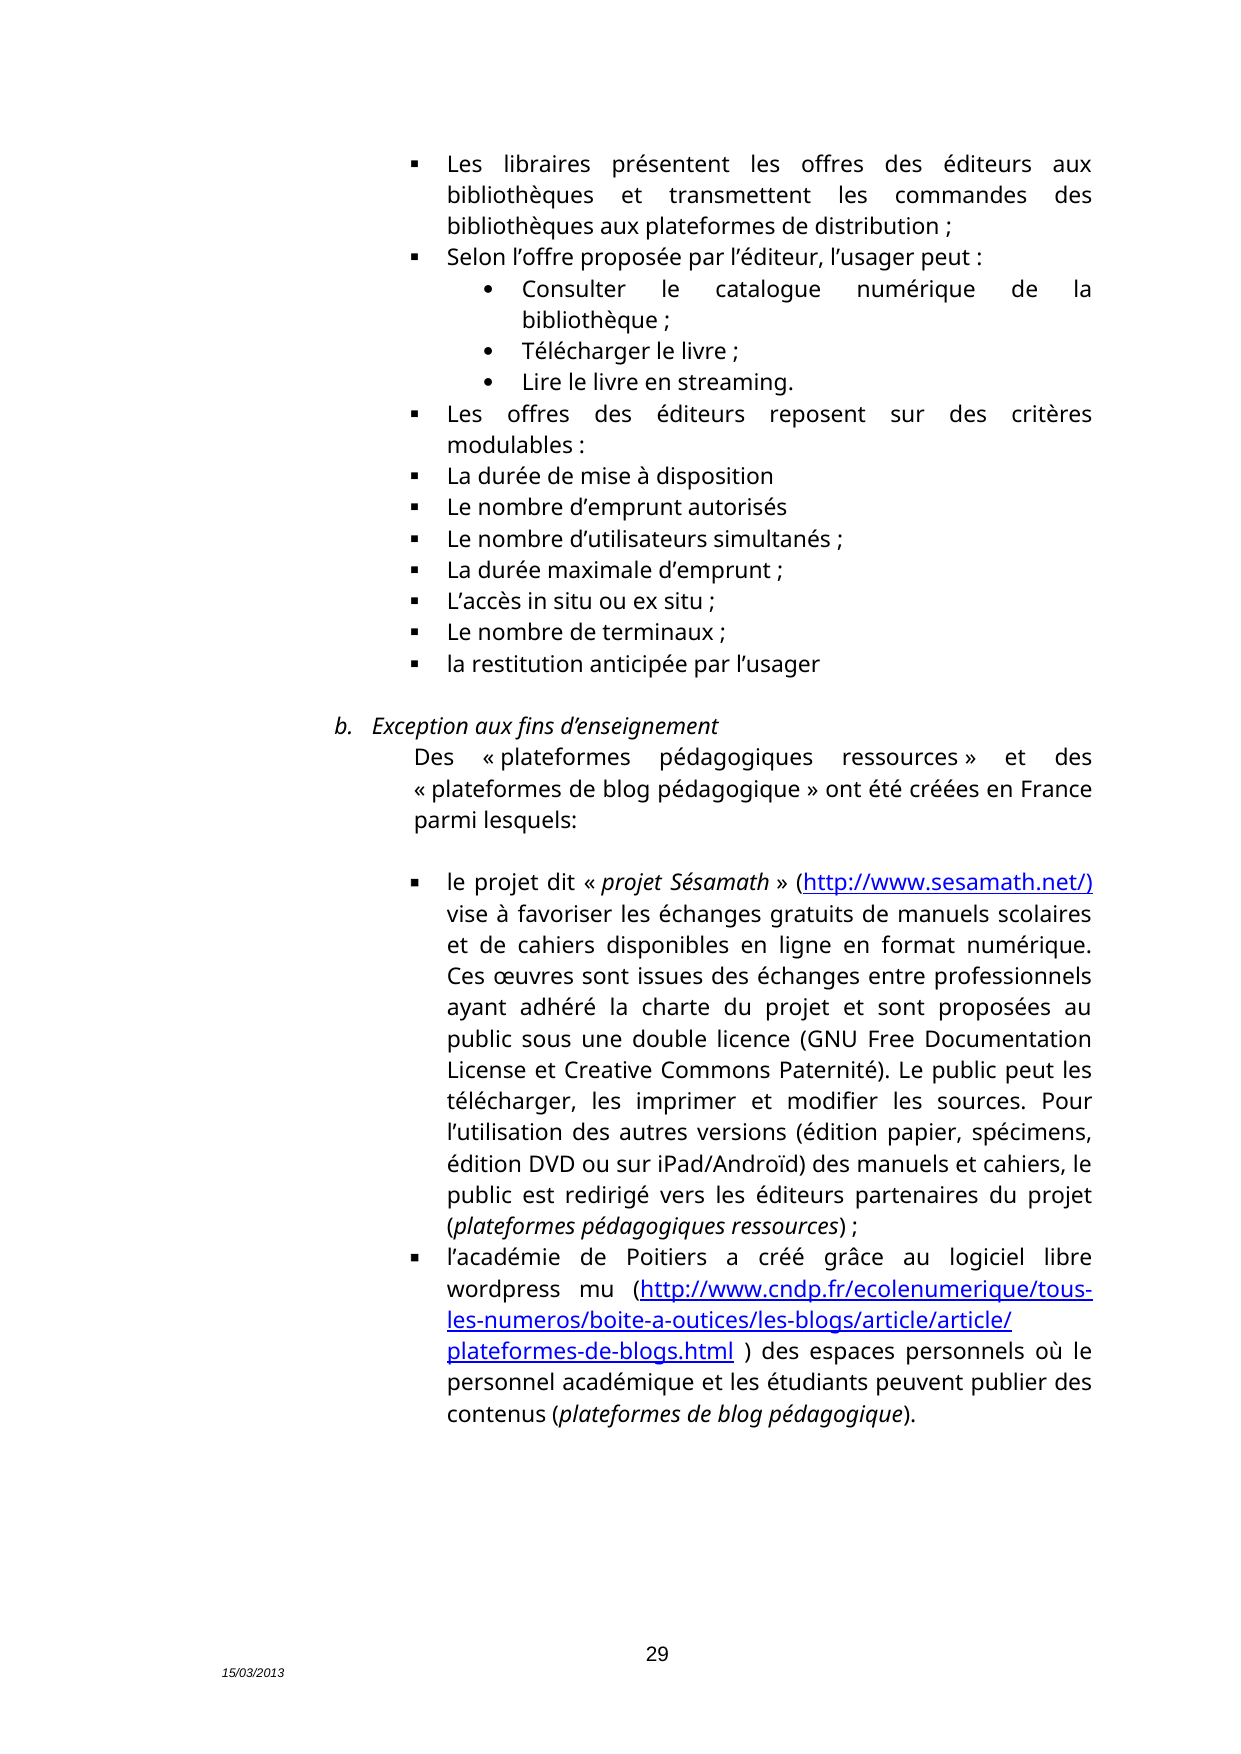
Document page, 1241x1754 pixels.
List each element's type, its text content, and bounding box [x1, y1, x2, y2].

list Les offres des éditeurs reposent sur des critères modulables : [409, 398, 1093, 460]
list l’académie de Poitiers a créé grâce au logiciel libre wordpress mu (http://www.cndp.fr/ecolenumerique/tous-les-numeros/boite-a-outices/les-blogs/article/article/plateformes-de-blogs.html ) des espaces personnels où le personnel académique et les étudiants peuvent publier des contenus (plateformes de blog pédagogique). [409, 1241, 1093, 1429]
list L’accès in situ ou ex situ ; [409, 585, 1093, 616]
list Le nombre d’utilisateurs simultanés ; [409, 523, 1093, 554]
list Lire le livre en streaming. [484, 366, 1093, 398]
list Selon l’offre proposée par l’éditeur, l’usager peut : [409, 241, 1093, 273]
list Les libraires présentent les offres des éditeurs aux bibliothèques et transmettent les commandes des bibliothèques aux plateformes de distribution ; [409, 148, 1093, 241]
list Le nombre d’emprunt autorisés [409, 491, 1093, 523]
list La durée de mise à disposition [409, 460, 1093, 491]
list la restitution anticipée par l’usager [409, 648, 1093, 679]
text Des « plateformes pédagogiques ressources » et des « plateformes de blog pédagogique » ont été créées en France parmi lesquels: [413, 741, 1093, 835]
list le projet dit « projet Sésamath » (http://www.sesamath.net/) vise à favoriser les échanges gratuits de manuels scolaires et de cahiers disponibles en ligne en format numérique. Ces œuvres sont issues des échanges entre professionnels ayant adhéré la charte du projet et sont proposées au public sous une double licence (GNU Free Documentation License et Creative Commons Paternité). Le public peut les télécharger, les imprimer et modifier les sources. Pour l’utilisation des autres versions (édition papier, spécimens, édition DVD ou sur iPad/Androïd) des manuels et cahiers, le public est redirigé vers les éditeurs partenaires du projet (plateformes pédagogiques ressources) ; [409, 866, 1093, 1241]
list Consulter le catalogue numérique de la bibliothèque ; [484, 273, 1093, 335]
list Télécharger le livre ; [484, 335, 1093, 366]
list Le nombre de terminaux ; [409, 616, 1093, 648]
list La durée maximale d’emprunt ; [409, 554, 1093, 585]
list Exception aux fins d’enseignement [334, 710, 1093, 741]
